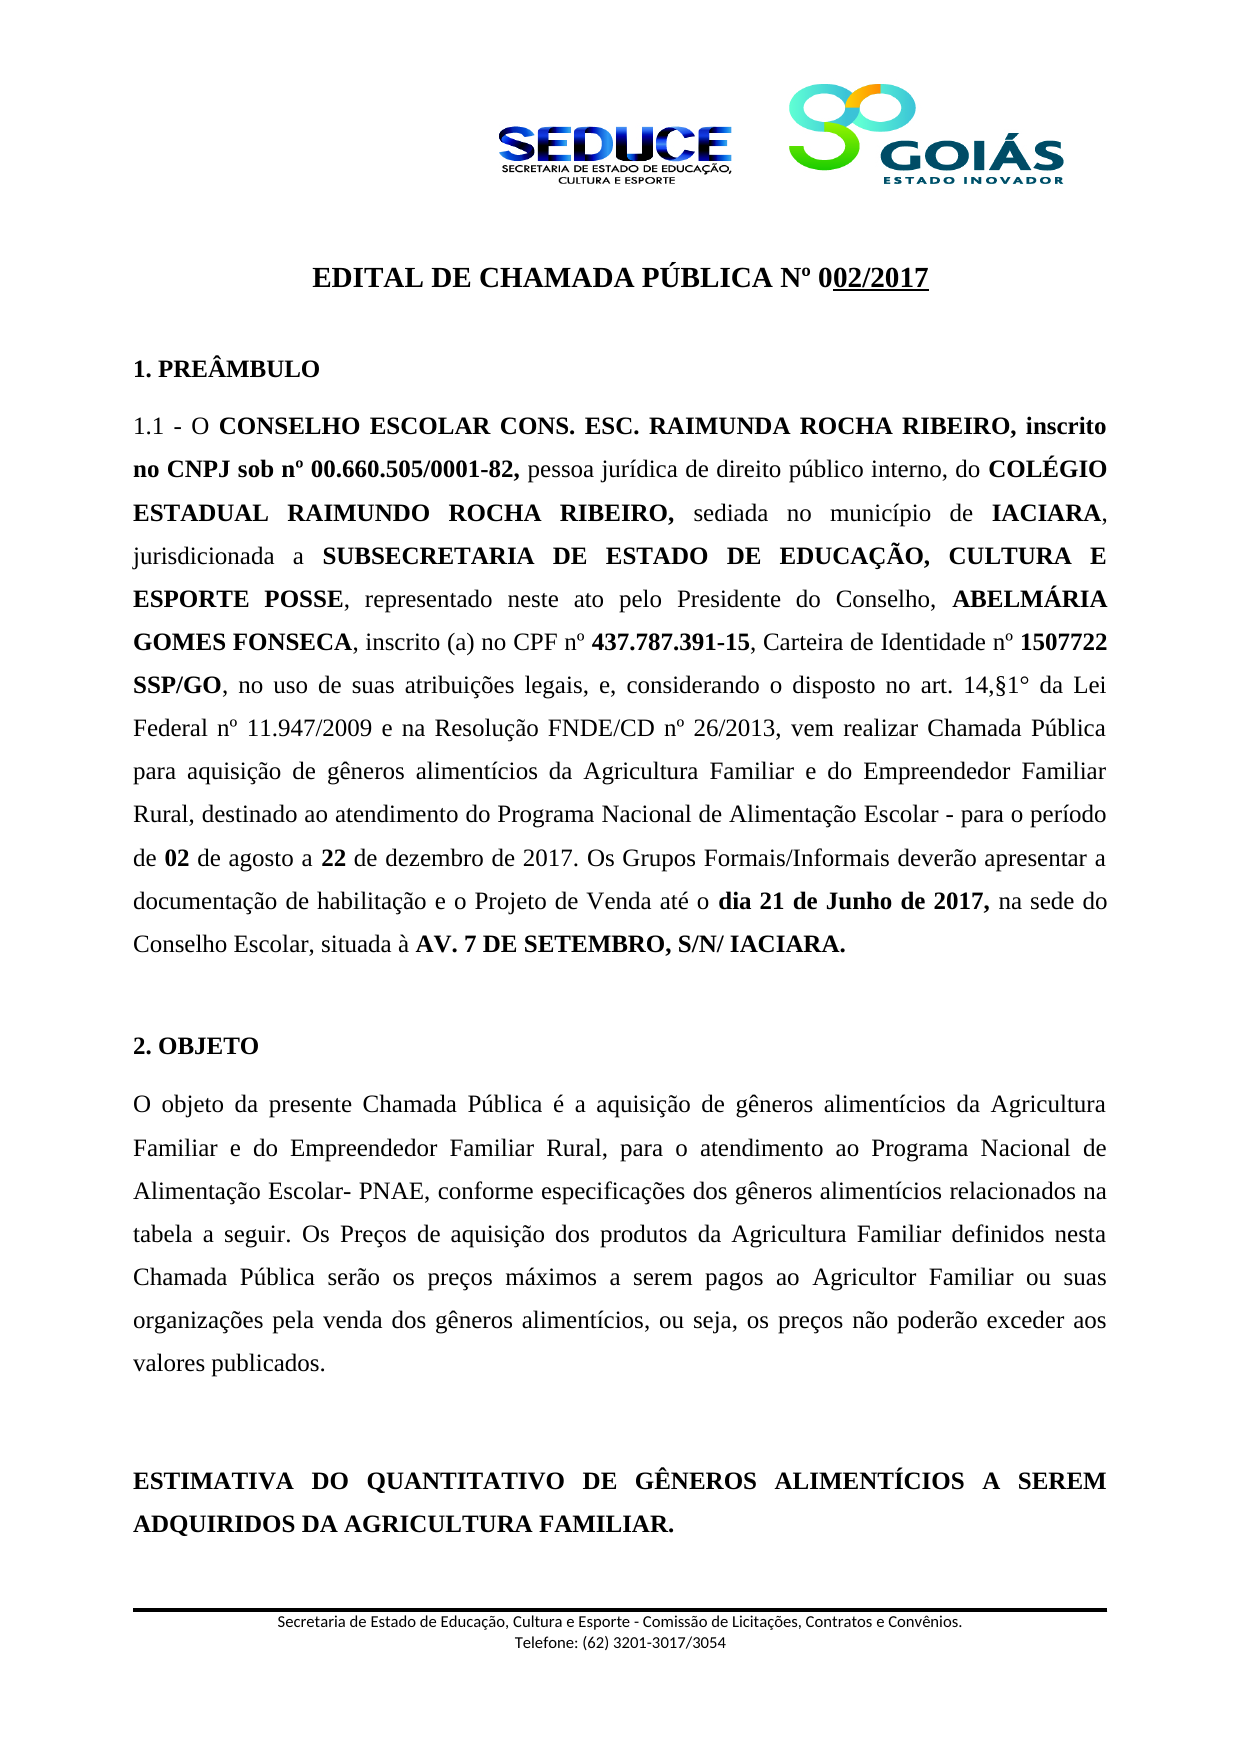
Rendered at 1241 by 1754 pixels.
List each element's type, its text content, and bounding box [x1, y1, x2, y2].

picture [477, 73, 1108, 212]
text 1. PREÂMBULO [133, 354, 1107, 383]
text ESTIMATIVA DO QUANTITATIVO DE GÊNEROS ALIMENTÍCIOS A SEREM ADQUIRIDOS DA AGRICULTURA FAMILIAR. [133, 1466, 1107, 1538]
text 2. OBJETO [133, 1031, 1107, 1059]
text 1.1 - O CONSELHO ESCOLAR CONS. ESC. RAIMUNDA ROCHA RIBEIRO, inscrito no CNPJ sob nº 00.660.505/0001-82, pessoa jurídica de direito público interno, do COLÉGIO ESTADUAL RAIMUNDO ROCHA RIBEIRO, sediada no município de IACIARA, jurisdicionada a SUBSECRETARIA DE ESTADO DE EDUCAÇÃO, CULTURA E ESPORTE POSSE, representado neste ato pelo Presidente do Conselho, ABELMÁRIA GOMES FONSECA, inscrito (a) no CPF nº 437.787.391-15, Carteira de Identidade nº 1507722 SSP/GO, no uso de suas atribuições legais, e, considerando o disposto no art. 14,§1° da Lei Federal nº 11.947/2009 e na Resolução FNDE/CD nº 26/2013, vem realizar Chamada Pública para aquisição de gêneros alimentícios da Agricultura Familiar e do Empreendedor Familiar Rural, destinado ao atendimento do Programa Nacional de Alimentação Escolar - para o período de 02 de agosto a 22 de dezembro de 2017. Os Grupos Formais/Informais deverão apresentar a documentação de habilitação e o Projeto de Venda até o dia 21 de Junho de 2017, na sede do Conselho Escolar, situada à AV. 7 DE SETEMBRO, S/N/ IACIARA. [133, 411, 1107, 958]
text EDITAL DE CHAMADA PÚBLICA Nº 002/2017 [133, 260, 1107, 294]
text O objeto da presente Chamada Pública é a aquisição de gêneros alimentícios da Agricultura Familiar e do Empreendedor Familiar Rural, para o atendimento ao Programa Nacional de Alimentação Escolar- PNAE, conforme especificações dos gêneros alimentícios relacionados na tabela a seguir. Os Preços de aquisição dos produtos da Agricultura Familiar definidos nesta Chamada Pública serão os preços máximos a serem pagos ao Agricultor Familiar ou suas organizações pela venda dos gêneros alimentícios, ou seja, os preços não poderão exceder aos valores publicados. [133, 1089, 1107, 1377]
